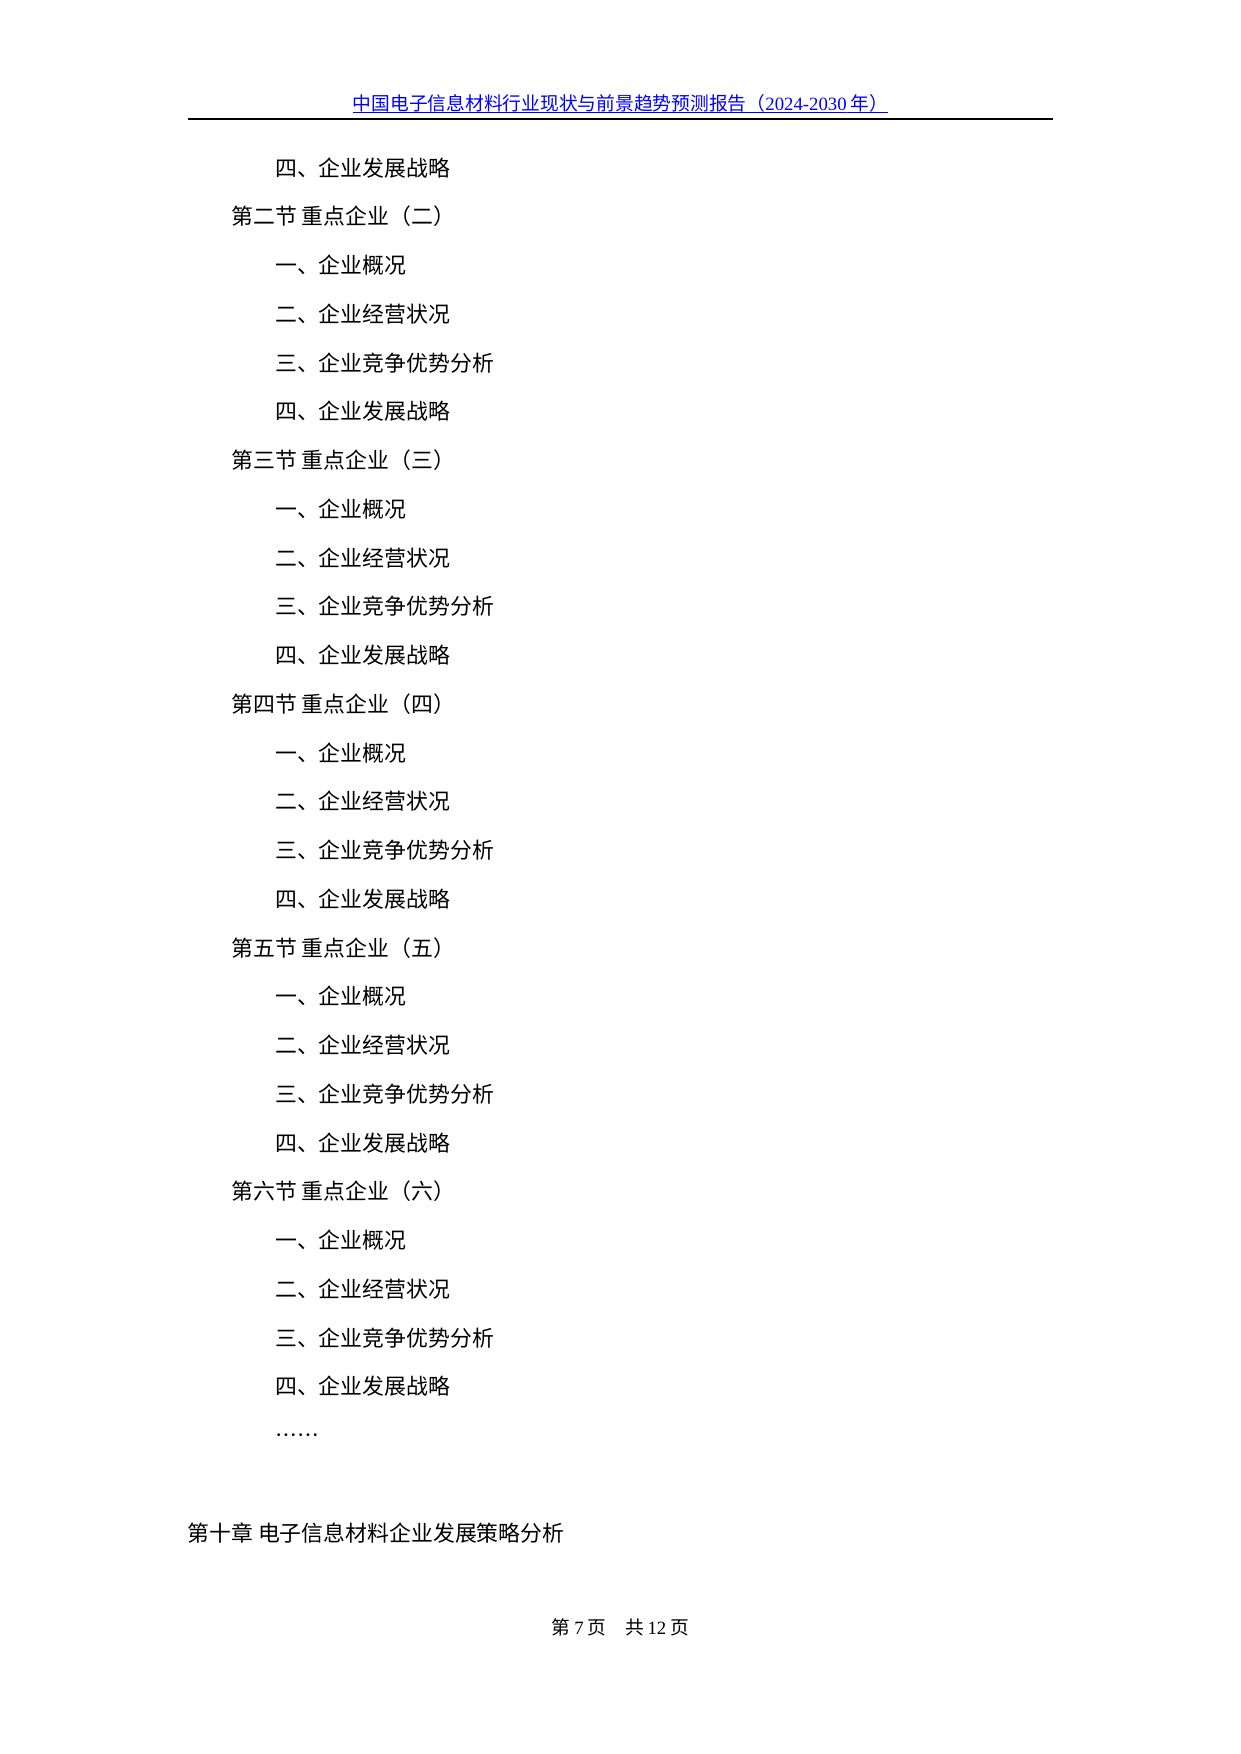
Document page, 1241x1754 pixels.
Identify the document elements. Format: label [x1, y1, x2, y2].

text [187, 150, 1053, 1548]
